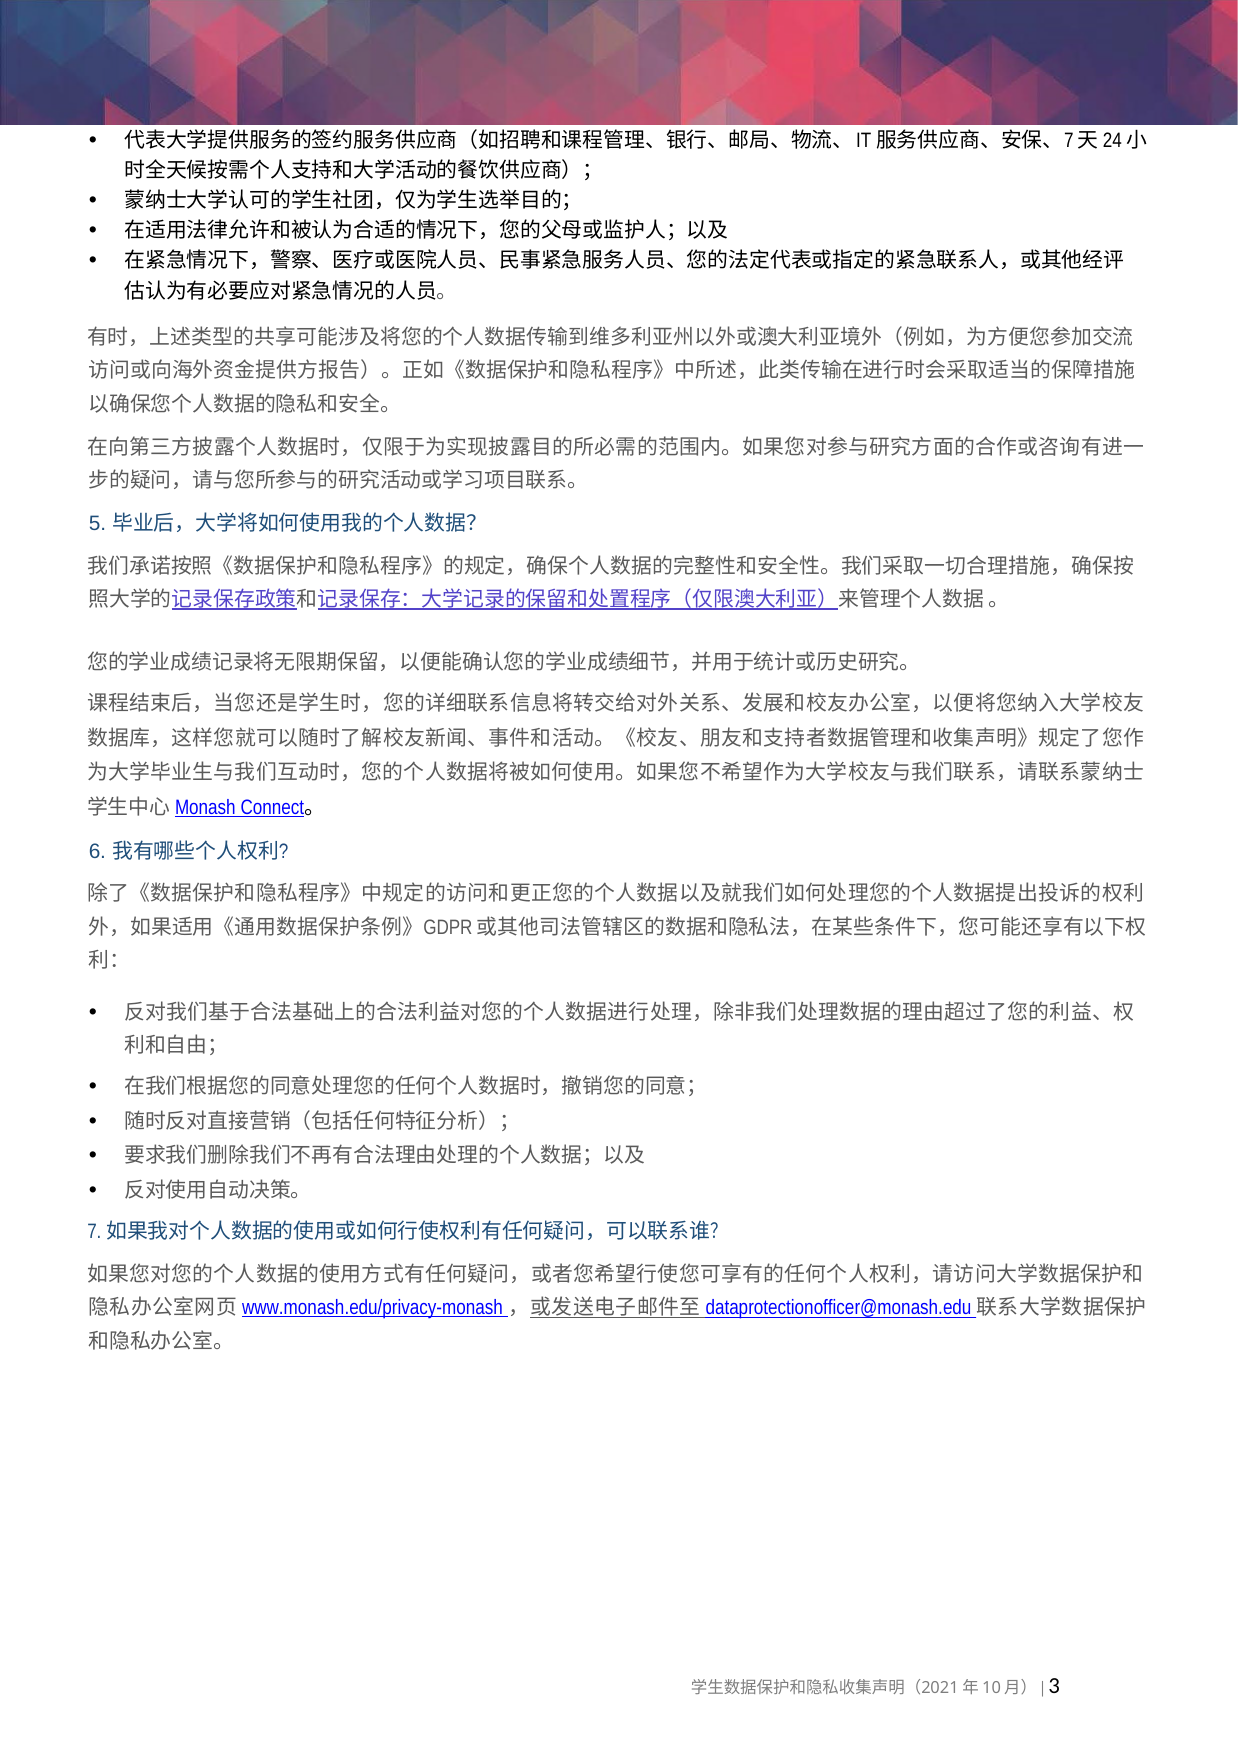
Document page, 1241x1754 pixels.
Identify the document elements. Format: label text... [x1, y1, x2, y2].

picture [0, 0, 1238, 125]
list 在我们根据您的同意处理您的任何个人数据时，撤销您的同意； [88, 1069, 1136, 1100]
list 在紧急情况下，警察、医疗或医院人员、民事紧急服务人员、您的法定代表或指定的紧急联系人，或其他经评估认为有必要应对紧急情况的人员。 [89, 244, 1126, 304]
text 您的学业成绩记录将无限期保留，以便能确认您的学业成绩细节，并用于统计或历史研究。 [87, 652, 1136, 673]
text 有时，上述类型的共享可能涉及将您的个人数据传输到维多利亚州以外或澳大利亚境外（例如，为方便您参加交流访问或向海外资金提供方报告）。正如《数据保护和隐私程序》中所述，此类传输在进行时会采取适当的保障措施，以确保您个人数据的隐私和安全。 [87, 320, 1136, 417]
text 课程结束后，当您还是学生时，您的详细联系信息将转交给对外关系、发展和校友办公室，以便将您纳入大学校友数据库，这样您就可以随时了解校友新闻、事件和活动。《校友、朋友和支持者数据管理和收集声明》规定了您作为大学毕业生与我们互动时，您的个人数据将被如何使用。如果您不希望作为大学校友与我们联系，请联系蒙纳士学生中心 Monash Connect。 [87, 686, 1147, 820]
list 代表大学提供服务的签约服务供应商（如招聘和课程管理、银行、邮局、物流、IT 服务供应商、安保、7天24小时全天候按需个人支持和大学活动的餐饮供应商）； [89, 123, 1147, 183]
list 蒙纳士大学认可的学生社团，仅为学生选举目的； [89, 183, 1136, 213]
text 我们承诺按照《数据保护和隐私程序》的规定，确保个人数据的完整性和安全性。我们采取一切合理措施，确保按照大学的记录保存政策和记录保存：大学记录的保留和处置程序（仅限澳大利亚）来管理个人数据 。 [87, 549, 1136, 613]
text 在向第三方披露个人数据时，仅限于为实现披露目的所必需的范围内。如果您对参与研究方面的合作或咨询有进一步的疑问，请与您所参与的研究活动或学习项目联系。 [87, 430, 1147, 494]
list 在适用法律允许和被认为合适的情况下，您的父母或监护人；以及 [89, 213, 1136, 244]
text 除了《数据保护和隐私程序》中规定的访问和更正您的个人数据以及就我们如何处理您的个人数据提出投诉的权利外，如果适用《通用数据保护条例》GDPR或其他司法管辖区的数据和隐私法，在某些条件下，您可能还享有以下权利： [87, 877, 1147, 974]
text 7. 如果我对个人数据的使用或如何行使权利有任何疑问，可以联系谁？ [87, 1215, 1136, 1245]
text 如果您对您的个人数据的使用方式有任何疑问，或者您希望行使您可享有的任何个人权利，请访问大学数据保护和隐私办公室网页，或发送电子邮件至dataprotectionofficer@monash.edu联系大学数据保护和隐私办公室。 [87, 1257, 1147, 1354]
list 反对使用自动决策。 [88, 1173, 1136, 1203]
list 随时反对直接营销（包括任何特征分析）； [88, 1104, 1136, 1134]
list 反对我们基于合法基础上的合法利益对您的个人数据进行处理，除非我们处理数据的理由超过了您的利益、权利和自由； [88, 996, 1136, 1058]
list 毕业后，大学将如何使用我的个人数据？ [89, 507, 1136, 537]
list 要求我们删除我们不再有合法理由处理的个人数据；以及 [88, 1138, 1136, 1169]
list 我有哪些个人权利? [88, 834, 1136, 864]
